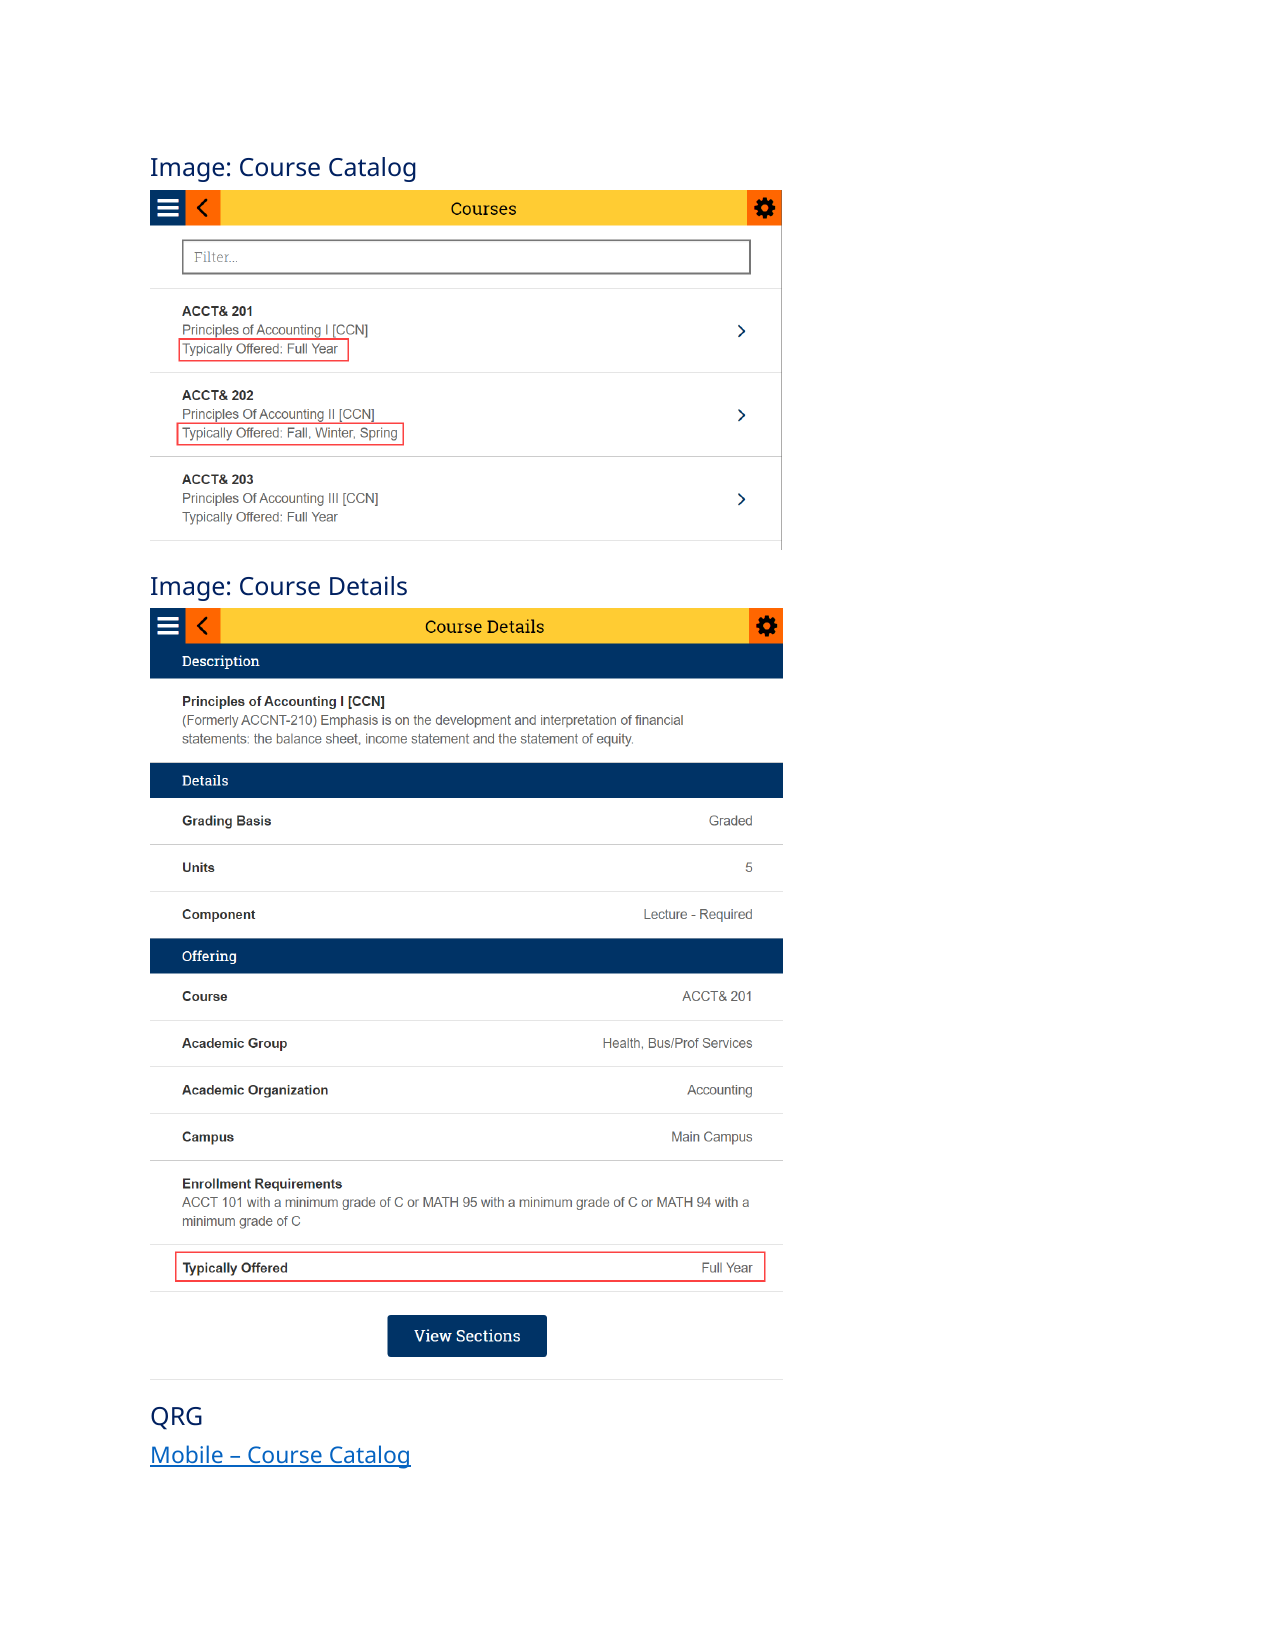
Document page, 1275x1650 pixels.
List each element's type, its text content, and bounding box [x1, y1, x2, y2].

text Mobile – Course Catalog [150, 1439, 1125, 1470]
subtitle Image: Course Details [150, 568, 1125, 602]
subtitle Image: Course Catalog [150, 150, 1125, 184]
subtitle QRG [150, 1398, 1125, 1432]
picture [150, 190, 782, 550]
picture [150, 608, 783, 1380]
